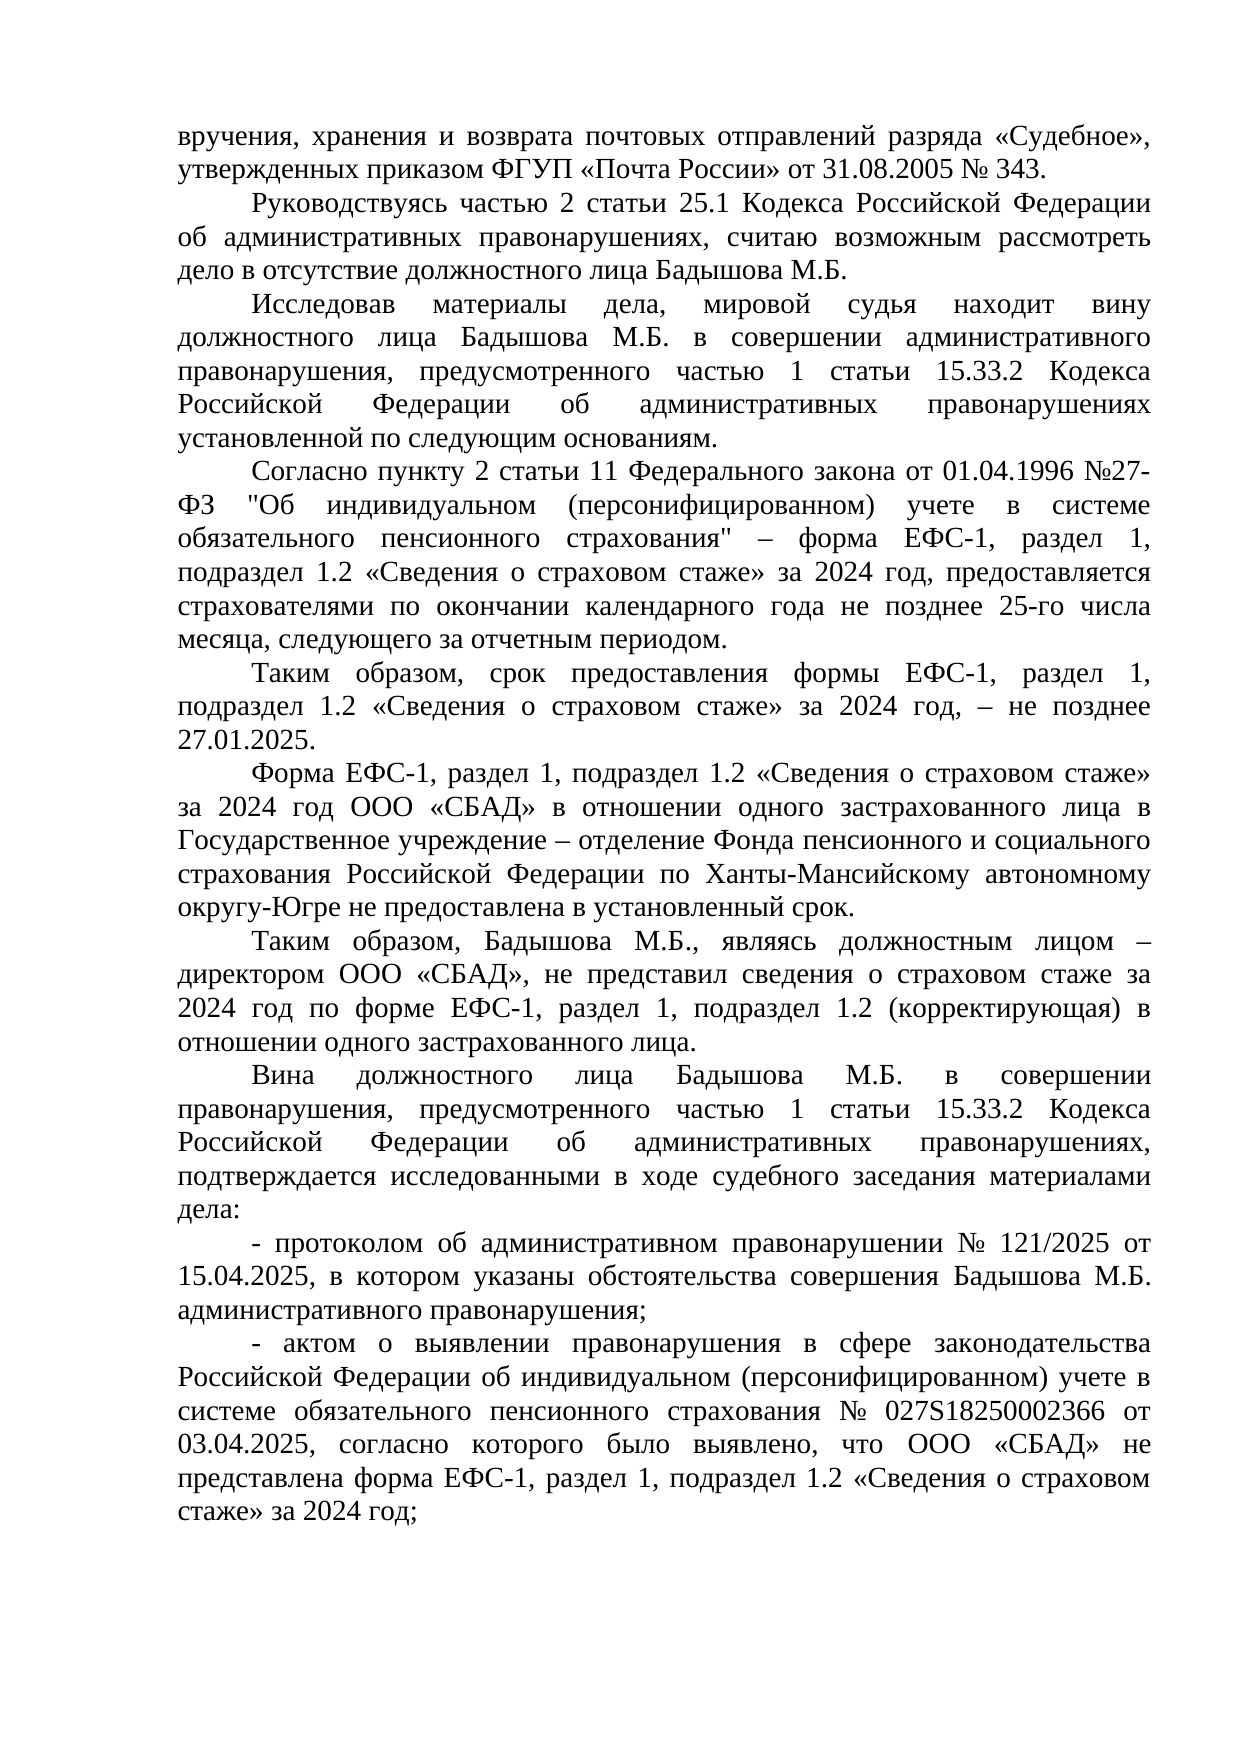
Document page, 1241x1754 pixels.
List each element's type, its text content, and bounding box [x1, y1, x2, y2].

text Форма ЕФС-1, раздел 1, подраздел 1.2 «Сведения о страховом стаже» за 2024 год ООО «СБАД» в отношении одного застрахованного лица в Государственное учреждение – отделение Фонда пенсионного и социального страхования Российской Федерации по Ханты-Мансийскому автономному округу-Югре не предоставлена в установленный срок. [177, 755, 1152, 923]
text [177, 118, 1152, 185]
text - актом о выявлении правонарушения в сфере законодательства Российской Федерации об индивидуальном (персонифицированном) учете в системе обязательного пенсионного страхования № 027S18250002366 от 03.04.2025, согласно которого было выявлено, что ООО «СБАД» не представлена форма ЕФС-1, раздел 1, подраздел 1.2 «Сведения о страховом стаже» за 2024 год; [177, 1326, 1152, 1527]
text Исследовав материалы дела, мировой судья находит вину должностного лица Бадышова М.Б. в совершении административного правонарушения, предусмотренного частью 1 статьи 15.33.2 Кодекса Российской Федерации об административных правонарушениях установленной по следующим основаниям. [177, 286, 1152, 453]
text Вина должностного лица Бадышова М.Б. в совершении правонарушения, предусмотренного частью 1 статьи 15.33.2 Кодекса Российской Федерации об административных правонарушениях, подтверждается исследованными в ходе судебного заседания материалами дела: [177, 1057, 1152, 1225]
text Согласно пункту 2 статьи 11 Федерального закона от 01.04.1996 №27-ФЗ "Об индивидуальном (персонифицированном) учете в системе обязательного пенсионного страхования" – форма ЕФС-1, раздел 1, подраздел 1.2 «Сведения о страховом стаже» за 2024 год, предоставляется страхователями по окончании календарного года не позднее 25-го числа месяца, следующего за отчетным периодом. [177, 453, 1152, 655]
text Таким образом, Бадышова М.Б., являясь должностным лицом –директором ООО «СБАД», не представил сведения о страховом стаже за 2024 год по форме ЕФС-1, раздел 1, подраздел 1.2 (корректирующая) в отношении одного застрахованного лица. [177, 923, 1152, 1057]
text Таким образом, срок предоставления формы ЕФС-1, раздел 1, подраздел 1.2 «Сведения о страховом стаже» за 2024 год, – не позднее 27.01.2025. [177, 655, 1152, 755]
text Руководствуясь частью 2 статьи 25.1 Кодекса Российской Федерации об административных правонарушениях, считаю возможным рассмотреть дело в отсутствие должностного лица Бадышова М.Б. [177, 185, 1152, 286]
text - протоколом об административном правонарушении № 121/2025 от 15.04.2025, в котором указаны обстоятельства совершения Бадышова М.Б. административного правонарушения; [177, 1225, 1152, 1326]
